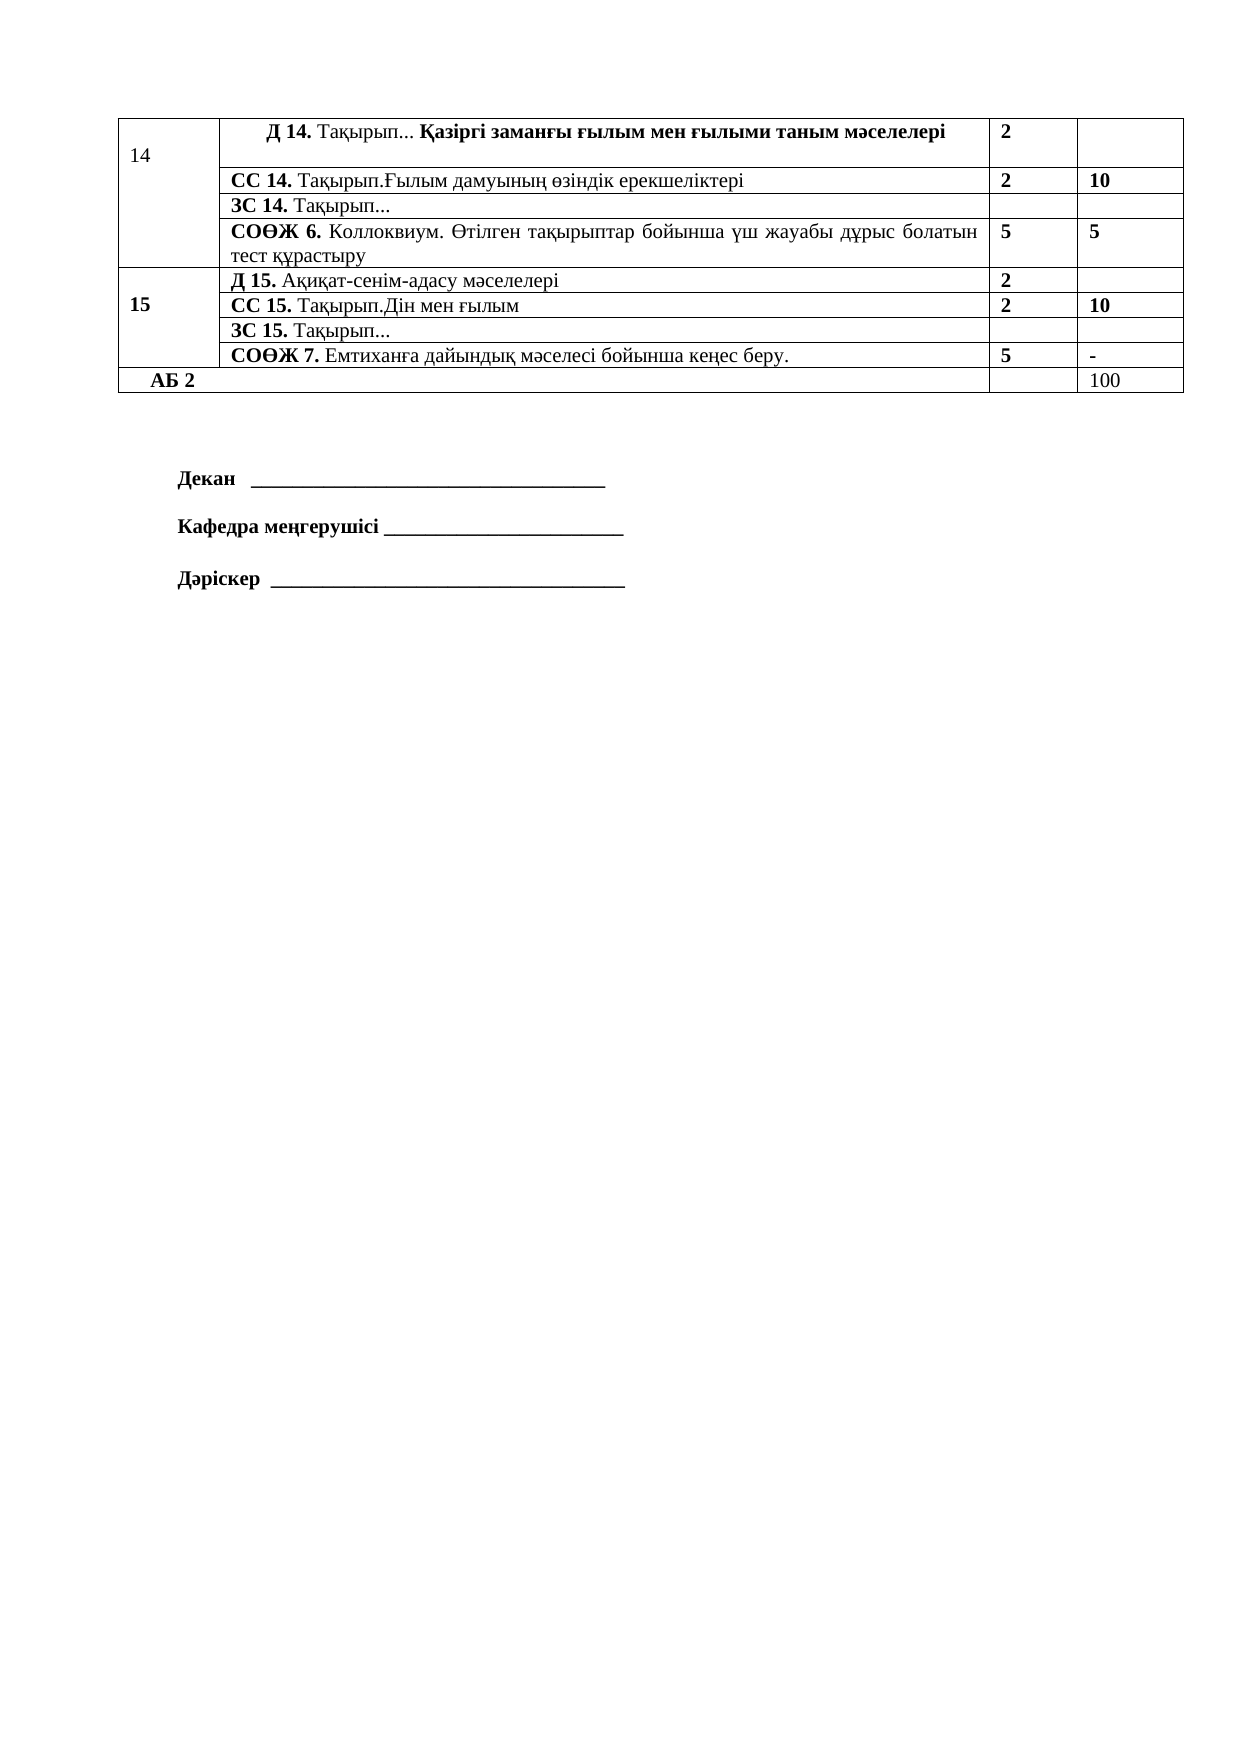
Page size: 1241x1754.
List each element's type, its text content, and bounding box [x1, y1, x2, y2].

table_cell АБ 2 [119, 368, 989, 392]
table_cell Д 14. Тақырып... Қазіргі заманғы ғылым мен ғылыми таным мәселелері [220, 119, 989, 167]
table_cell 5 [990, 343, 1077, 367]
text Кафедра меңгерушісі _______________________ [177, 513, 1152, 538]
table_cell - [1078, 343, 1183, 367]
table_cell 2 [990, 168, 1077, 192]
table_cell 2 [990, 119, 1077, 167]
table_cell 2 [990, 293, 1077, 317]
table_cell 2 [990, 268, 1077, 292]
table_cell [1078, 318, 1183, 342]
table_cell 100 [1078, 368, 1183, 392]
table_cell ЗС 14. Тақырып... [220, 194, 989, 217]
table_cell 10 [1078, 293, 1183, 317]
table_cell 14 [119, 119, 219, 267]
table_cell СС 15. Тақырып.Дін мен ғылым [220, 293, 989, 317]
table_cell 10 [1078, 168, 1183, 192]
table_cell 5 [990, 219, 1077, 267]
table_cell 5 [1078, 219, 1183, 267]
text Декан __________________________________ [177, 465, 1152, 489]
table_cell [1078, 119, 1183, 167]
table_cell [990, 194, 1077, 217]
table_cell [1078, 194, 1183, 217]
text Дәріскер __________________________________ [177, 566, 1152, 590]
table_cell 15 [119, 268, 219, 367]
table_cell СОӨЖ 7. Емтиханға дайындық мәселесі бойынша кеңес беру. [220, 343, 989, 367]
table_cell [990, 368, 1077, 392]
table_cell СОӨЖ 6. Коллоквиум. Өтілген тақырыптар бойынша үш жауабы дұрыс болатын тест құрастыру [220, 219, 989, 267]
table_cell [1078, 268, 1183, 292]
table_cell СС 14. Тақырып.Ғылым дамуының өзіндік ерекшеліктері [220, 168, 989, 192]
table_cell ЗС 15. Тақырып... [220, 318, 989, 342]
table_cell Д 15. Ақиқат-сенім-адасу мәселелері [220, 268, 989, 292]
table_cell [990, 318, 1077, 342]
